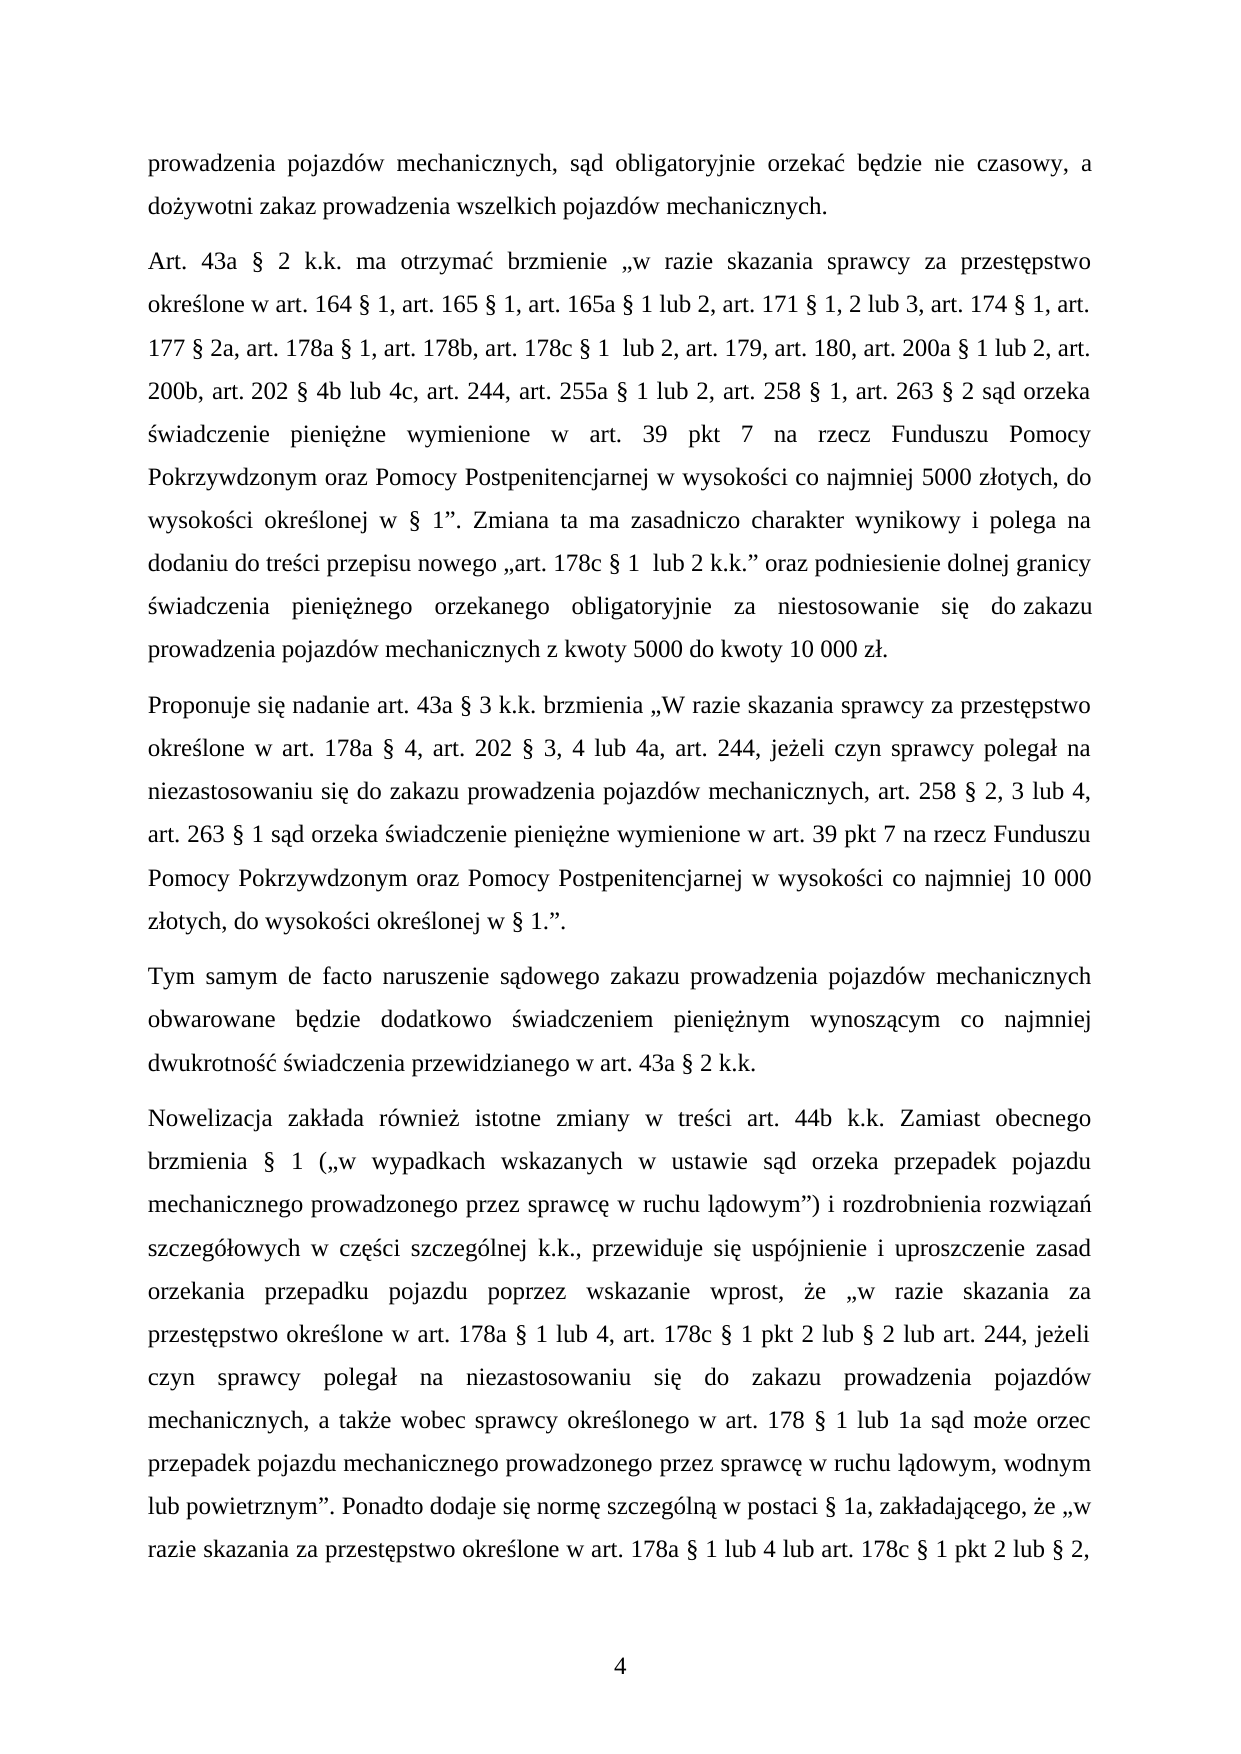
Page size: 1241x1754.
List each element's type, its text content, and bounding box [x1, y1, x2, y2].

text Tym samym de facto naruszenie sądowego zakazu prowadzenia pojazdów mechanicznych obwarowane będzie dodatkowo świadczeniem pieniężnym wynoszącym co najmniej dwukrotność świadczenia przewidzianego w art. 43a § 2 k.k. [148, 961, 1092, 1076]
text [148, 148, 1092, 219]
text Art. 43a § 2 k.k. ma otrzymać brzmienie „w razie skazania sprawcy za przestępstwo określone w art. 164 § 1, art. 165 § 1, art. 165a § 1 lub 2, art. 171 § 1, 2 lub 3, art. 174 § 1, art. 177 § 2a, art. 178a § 1, art. 178b, art. 178c § 1 lub 2, art. 179, art. 180, art. 200a § 1 lub 2, art. 200b, art. 202 § 4b lub 4c, art. 244, art. 255a § 1 lub 2, art. 258 § 1, art. 263 § 2 sąd orzeka świadczenie pieniężne wymienione w art. 39 pkt 7 na rzecz Funduszu Pomocy Pokrzywdzonym oraz Pomocy Postpenitencjarnej w wysokości co najmniej 5000 złotych, do wysokości określonej w § 1”. Zmiana ta ma zasadniczo charakter wynikowy i polega na dodaniu do treści przepisu nowego „art. 178c § 1 lub 2 k.k.” oraz podniesienie dolnej granicy świadczenia pieniężnego orzekanego obligatoryjnie za niestosowanie się do zakazu prowadzenia pojazdów mechanicznych z kwoty 5000 do kwoty 10 000 zł. [148, 246, 1092, 663]
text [148, 1103, 1092, 1563]
text Proponuje się nadanie art. 43a § 3 k.k. brzmienia „W razie skazania sprawcy za przestępstwo określone w art. 178a § 4, art. 202 § 3, 4 lub 4a, art. 244, jeżeli czyn sprawcy polegał na niezastosowaniu się do zakazu prowadzenia pojazdów mechanicznych, art. 258 § 2, 3 lub 4, art. 263 § 1 sąd orzeka świadczenie pieniężne wymienione w art. 39 pkt 7 na rzecz Funduszu Pomocy Pokrzywdzonym oraz Pomocy Postpenitencjarnej w wysokości co najmniej 10 000 złotych, do wysokości określonej w § 1.”. [148, 690, 1092, 934]
